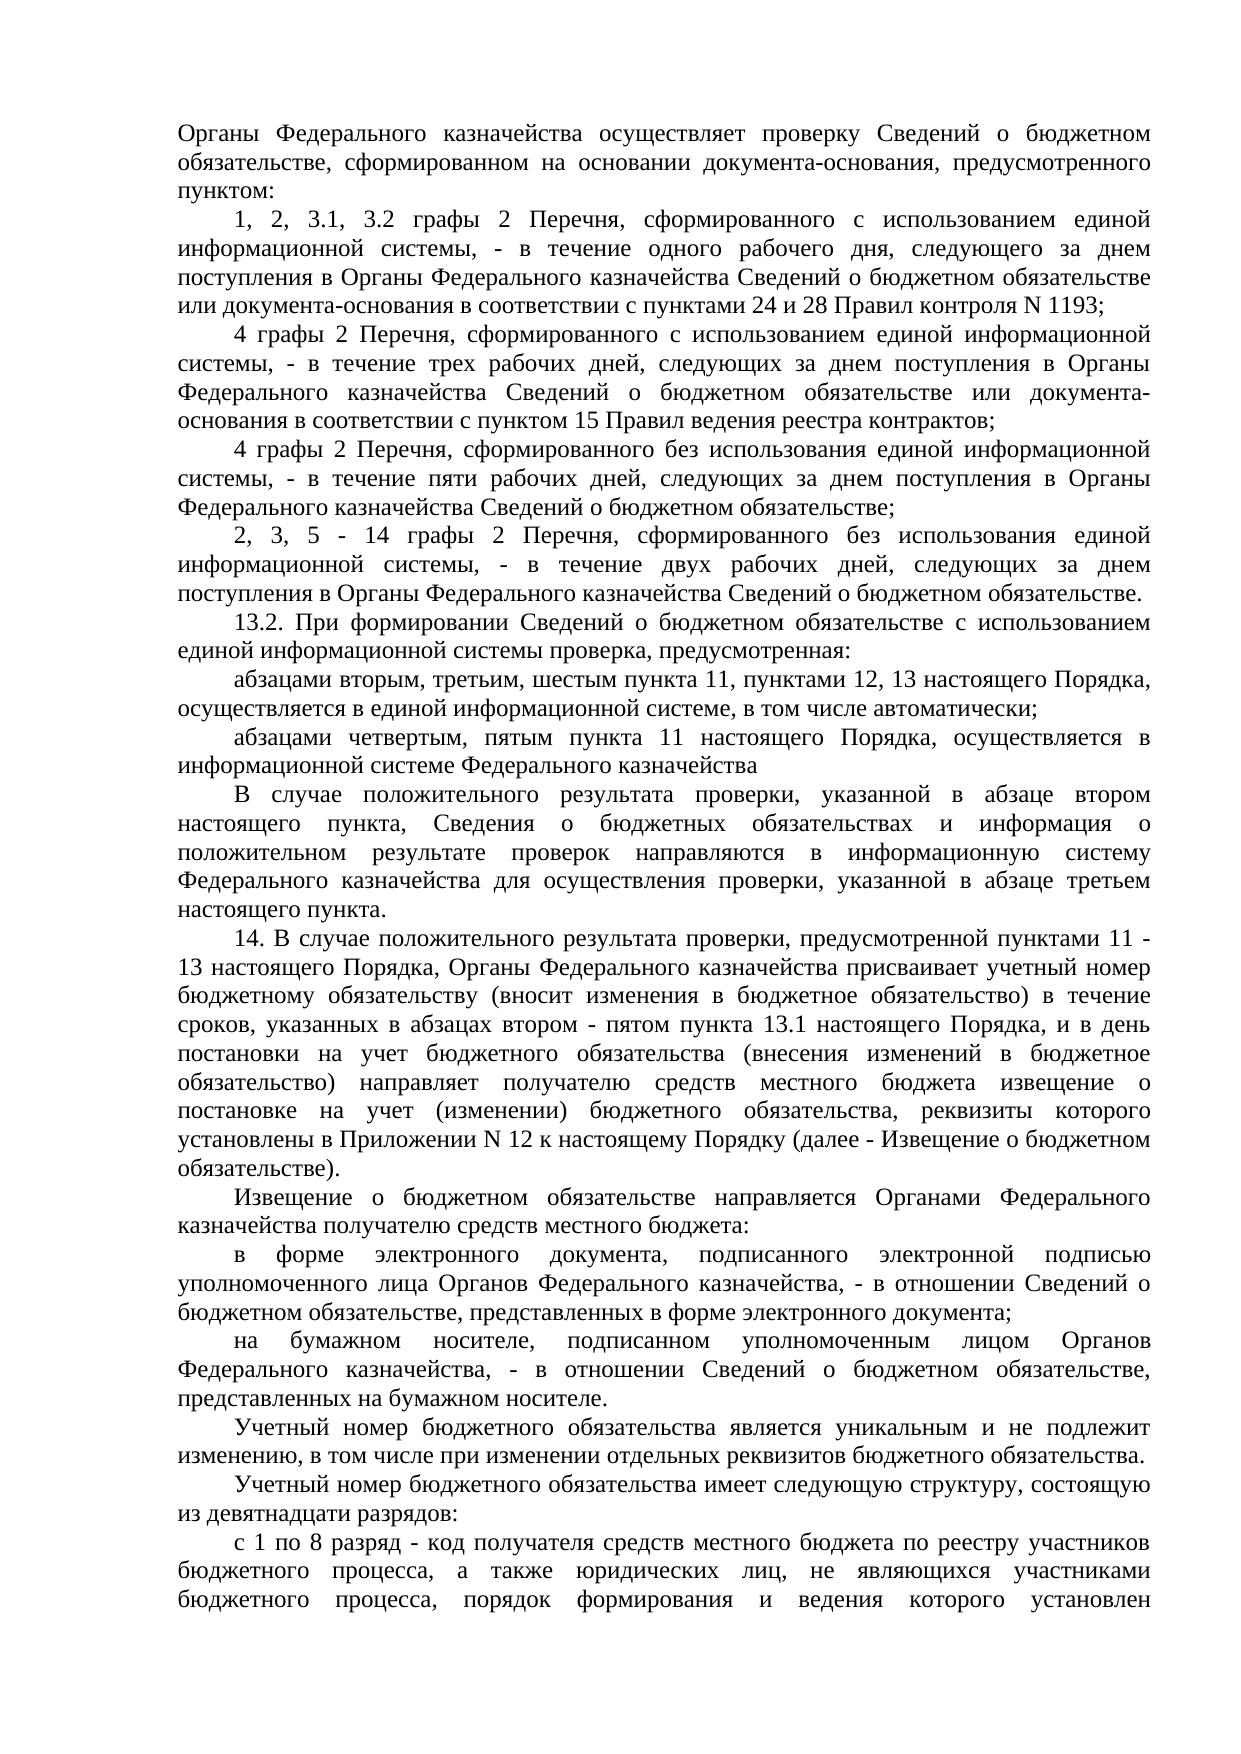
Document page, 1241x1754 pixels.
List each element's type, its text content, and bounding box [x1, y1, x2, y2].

text Учетный номер бюджетного обязательства является уникальным и не подлежит изменению, в том числе при изменении отдельных реквизитов бюджетного обязательства. [177, 1412, 1152, 1469]
text В случае положительного результата проверки, указанной в абзаце втором настоящего пункта, Сведения о бюджетных обязательствах и информация о положительном результате проверок направляются в информационную систему Федерального казначейства для осуществления проверки, указанной в абзаце третьем настоящего пункта. [177, 779, 1152, 923]
text абзацами вторым, третьим, шестым пункта 11, пунктами 12, 13 настоящего Порядка, осуществляется в единой информационной системе, в том числе автоматически; [177, 664, 1152, 722]
text 1, 2, 3.1, 3.2 графы 2 Перечня, сформированного с использованием единой информационной системы, - в течение одного рабочего дня, следующего за днем поступления в Органы Федерального казначейства Сведений о бюджетном обязательстве или документа-основания в соответствии с пунктами 24 и 28 Правил контроля N 1193; [177, 204, 1152, 319]
text 13.2. При формировании Сведений о бюджетном обязательстве с использованием единой информационной системы проверка, предусмотренная: [177, 607, 1152, 664]
text на бумажном носителе, подписанном уполномоченным лицом Органов Федерального казначейства, - в отношении Сведений о бюджетном обязательстве, представленных на бумажном носителе. [177, 1326, 1152, 1412]
text в форме электронного документа, подписанного электронной подписью уполномоченного лица Органов Федерального казначейства, - в отношении Сведений о бюджетном обязательстве, представленных в форме электронного документа; [177, 1239, 1152, 1326]
text Учетный номер бюджетного обязательства имеет следующую структуру, состоящую из девятнадцати разрядов: [177, 1469, 1152, 1527]
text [177, 1527, 1152, 1613]
text 2, 3, 5 - 14 графы 2 Перечня, сформированного без использования единой информационной системы, - в течение двух рабочих дней, следующих за днем поступления в Органы Федерального казначейства Сведений о бюджетном обязательстве. [177, 521, 1152, 607]
text Извещение о бюджетном обязательстве направляется Органами Федерального казначейства получателю средств местного бюджета: [177, 1182, 1152, 1239]
text абзацами четвертым, пятым пункта 11 настоящего Порядка, осуществляется в информационной системе Федерального казначейства [177, 722, 1152, 779]
text 4 графы 2 Перечня, сформированного с использованием единой информационной системы, - в течение трех рабочих дней, следующих за днем поступления в Органы Федерального казначейства Сведений о бюджетном обязательстве или документа-основания в соответствии с пунктом 15 Правил ведения реестра контрактов; [177, 319, 1152, 434]
text 4 графы 2 Перечня, сформированного без использования единой информационной системы, - в течение пяти рабочих дней, следующих за днем поступления в Органы Федерального казначейства Сведений о бюджетном обязательстве; [177, 434, 1152, 521]
text 14. В случае положительного результата проверки, предусмотренной пунктами 11 - 13 настоящего Порядка, Органы Федерального казначейства присваивает учетный номер бюджетному обязательству (вносит изменения в бюджетное обязательство) в течение сроков, указанных в абзацах втором - пятом пункта 13.1 настоящего Порядка, и в день постановки на учет бюджетного обязательства (внесения изменений в бюджетное обязательство) направляет получателю средств местного бюджета извещение о постановке на учет (изменении) бюджетного обязательства, реквизиты которого установлены в Приложении N 12 к настоящему Порядку (далее - Извещение о бюджетном обязательстве). [177, 923, 1152, 1182]
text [177, 118, 1152, 204]
